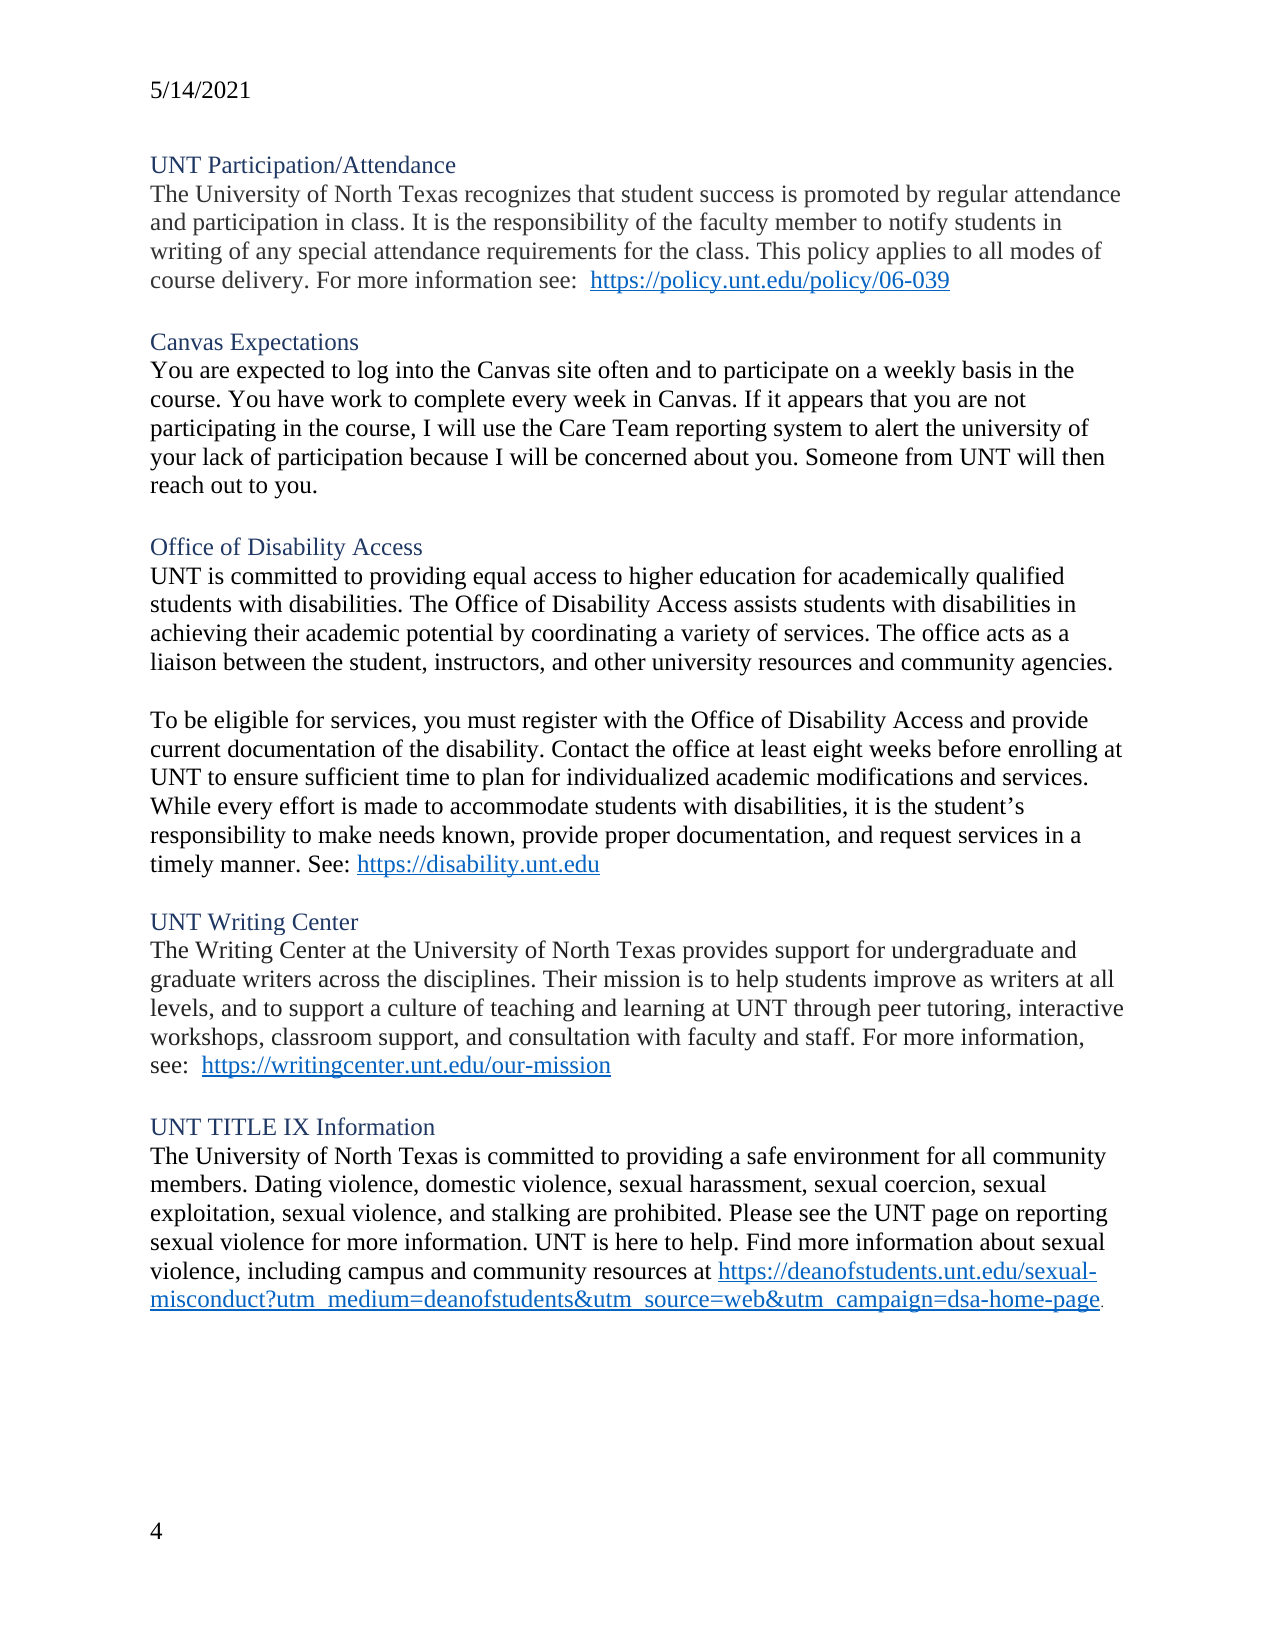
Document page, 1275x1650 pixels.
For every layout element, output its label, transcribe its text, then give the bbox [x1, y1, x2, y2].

subtitle UNT Participation/Attendance [150, 150, 1125, 179]
subtitle Office of Disability Access [150, 532, 1125, 561]
text To be eligible for services, you must register with the Office of Disability Access and provide current documentation of the disability. Contact the office at least eight weeks before enrolling at UNT to ensure sufficient time to plan for individualized academic modifications and services. While every effort is made to accommodate students with disabilities, it is the student’s responsibility to make needs known, provide proper documentation, and request services in a timely manner. See: https://disability.unt.edu [150, 705, 1125, 877]
text The Writing Center at the University of North Texas provides support for undergraduate and graduate writers across the disciplines. Their mission is to help students improve as writers at all levels, and to support a culture of teaching and learning at UNT through peer tutoring, interactive workshops, classroom support, and consultation with faculty and staff. For more information, see: https://writingcenter.unt.edu/our-mission [611, 935, 1125, 1079]
text You are expected to log into the Canvas site often and to participate on a weekly basis in the course. You have work to complete every week in Canvas. If it appears that you are not participating in the course, I will use the Care Team reporting system to alert the university of your lack of participation because I will be concerned about you. Someone from UNT will then reach out to you. [150, 355, 1125, 499]
subtitle UNT TITLE IX Information [150, 1112, 1125, 1141]
subtitle Canvas Expectations [150, 327, 1125, 355]
subtitle UNT Writing Center [150, 907, 1125, 935]
text UNT is committed to providing equal access to higher education for academically qualified students with disabilities. The Office of Disability Access assists students with disabilities in achieving their academic potential by coordinating a variety of services. The office acts as a liaison between the student, instructors, and other university resources and community agencies. [150, 561, 1125, 676]
text The University of North Texas is committed to providing a safe environment for all community members. Dating violence, domestic violence, sexual harassment, sexual coercion, sexual exploitation, sexual violence, and stalking are prohibited. Please see the UNT page on reporting sexual violence for more information. UNT is here to help. Find more information about sexual violence, including campus and community resources at https://deanofstudents.unt.edu/sexual-misconduct?utm_medium=deanofstudents&utm_source=web&utm_campaign=dsa-home-page. [150, 1141, 1125, 1313]
text The University of North Texas recognizes that student success is promoted by regular attendance and participation in class. It is the responsibility of the faculty member to notify students in writing of any special attendance requirements for the class. This policy applies to all modes of course delivery. For more information see: https://policy.unt.edu/policy/06-039 [150, 179, 1125, 294]
